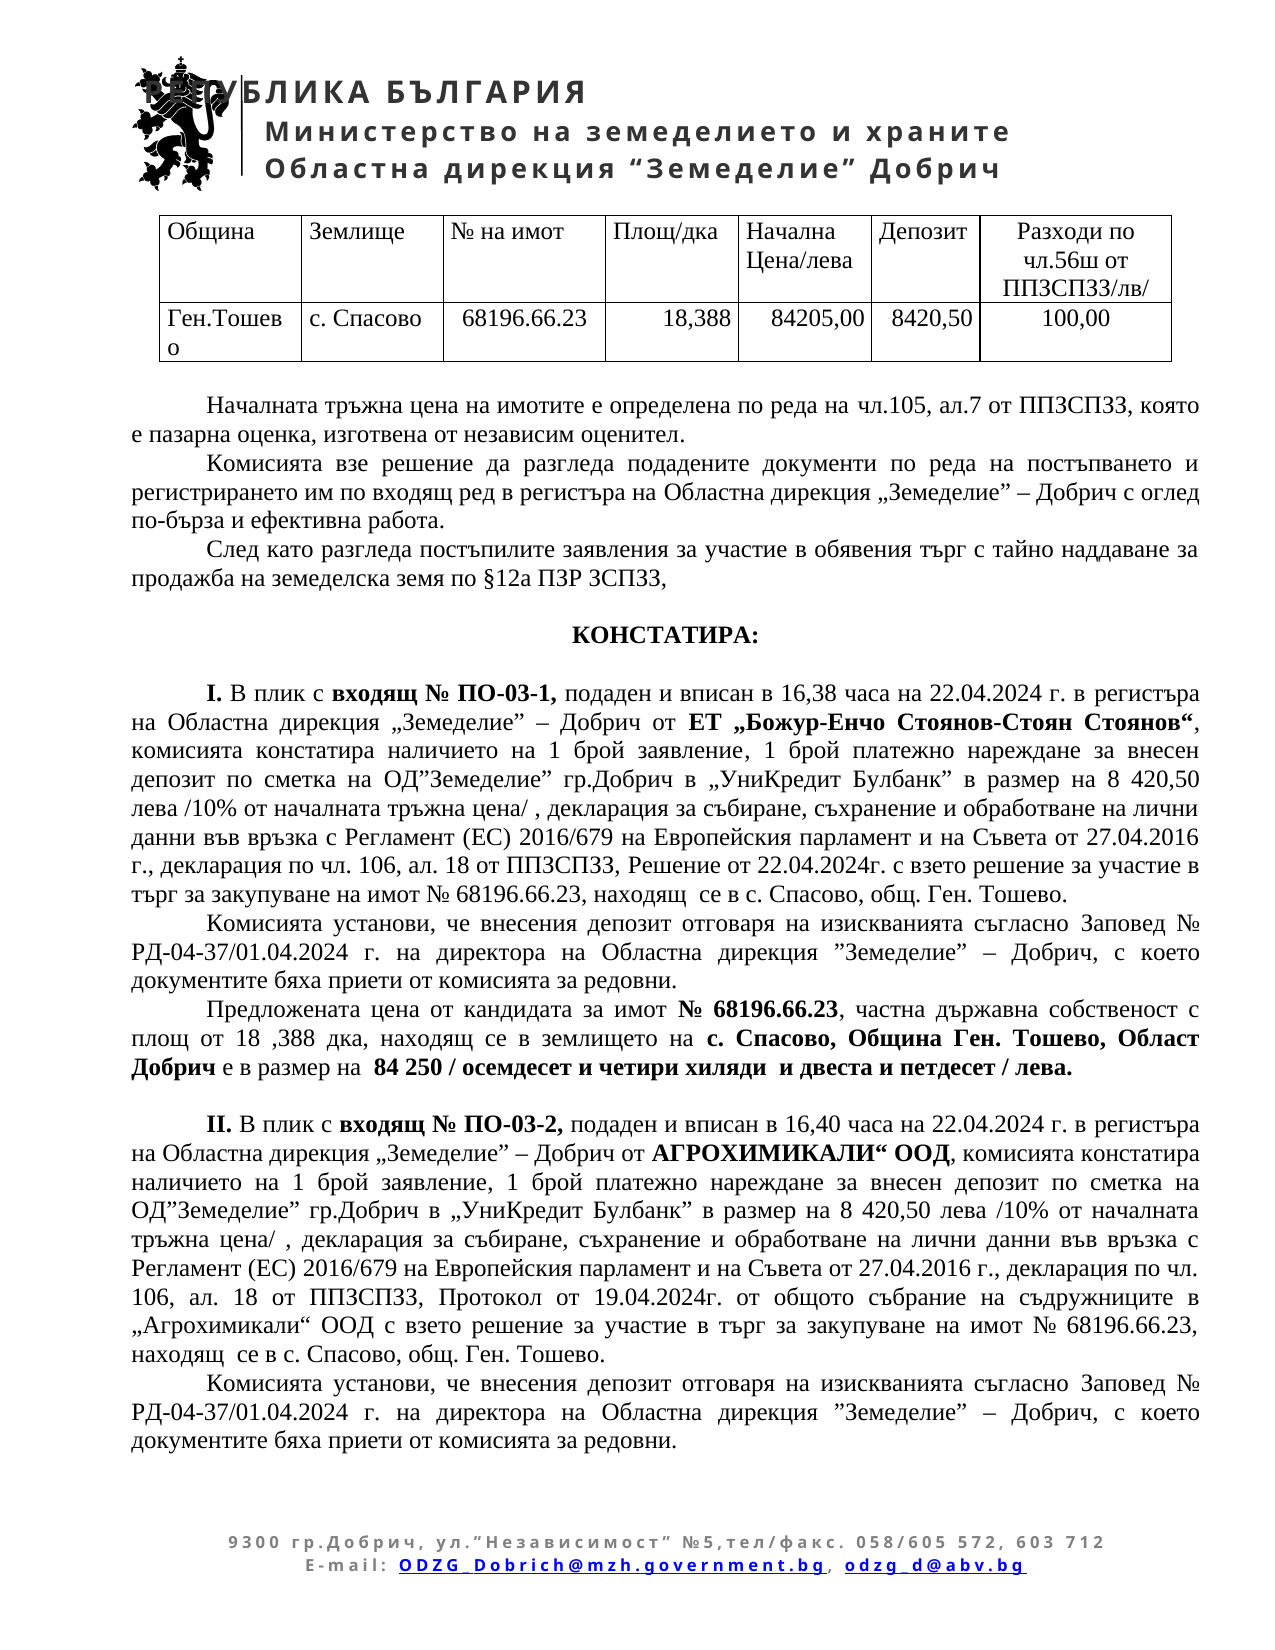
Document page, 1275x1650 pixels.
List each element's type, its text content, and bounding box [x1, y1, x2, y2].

table_cell с. Спасово [302, 303, 443, 361]
text Комисията установи, че внесения депозит отговаря на изискванията съгласно Заповед № РД-04-37/01.04.2024 г. на директора на Областна дирекция ”Земеделие” – Добрич, с което документите бяха приети от комисията за редовни. [131, 1368, 1200, 1454]
table_header Землище [302, 216, 443, 302]
text След като разгледа постъпилите заявления за участие в обявения търг с тайно наддаване за продажба на земеделска земя по §12а ПЗР ЗСПЗЗ, [131, 534, 1200, 592]
table_header Площ/дка [606, 216, 738, 302]
table_cell 84205,00 [739, 303, 871, 361]
text Началната тръжна цена на имотите е определена по реда на чл.105, ал.7 от ППЗСПЗЗ, която е пазарна оценка, изготвена от независим оценител. [131, 391, 1200, 448]
table_header Община [160, 216, 301, 302]
table_cell 18,388 [606, 303, 738, 361]
table_header Разходи по чл.56ш от ППЗСПЗЗ/лв/ [981, 216, 1171, 302]
table_cell 8420,50 [872, 303, 979, 361]
table_cell 68196.66.23 [444, 303, 605, 361]
text Предложената цена от кандидата за имот № 68196.66.23, частна държавна собственост с площ от 18 ,388 дка, находящ се в землището на с. Спасово, Община Ген. Тошево, Област Добрич е в размер на 84 250 / осемдесет и четири хиляди и двеста и петдесет / лева. [131, 994, 1200, 1081]
table_cell Ген.Тошево [160, 303, 301, 361]
text ІІ. В плик с входящ № ПО-03-2, подаден и вписан в 16,40 часа на 22.04.2024 г. в регистъра на Областна дирекция „Земеделие” – Добрич от АГРОХИМИКАЛИ“ ООД, комисията констатира наличието на 1 брой заявление, 1 брой платежно нареждане за внесен депозит по сметка на ОД”Земеделие” гр.Добрич в „УниКредит Булбанк” в размер на 8 420,50 лева /10% от началната тръжна цена/ , декларация за събиране, съхранение и обработване на лични данни във връзка с Регламент (ЕС) 2016/679 на Европейския парламент и на Съвета от 27.04.2016 г., декларация по чл. 106, ал. 18 от ППЗСПЗЗ, Протокол от 19.04.2024г. от общото събрание на съдружниците в „Агрохимикали“ ООД с взето решение за участие в търг за закупуване на имот № 68196.66.23, находящ се в с. Спасово, общ. Ген. Тошево. [131, 1109, 1200, 1368]
table_cell 100,00 [981, 303, 1171, 361]
table_header № на имот [444, 216, 605, 302]
table_header Начална Цена/лева [739, 216, 871, 302]
table_header Депозит [872, 216, 979, 302]
text Комисията установи, че внесения депозит отговаря на изискванията съгласно Заповед № РД-04-37/01.04.2024 г. на директора на Областна дирекция ”Земеделие” – Добрич, с което документите бяха приети от комисията за редовни. [131, 908, 1200, 994]
text І. В плик с входящ № ПО-03-1, подаден и вписан в 16,38 часа на 22.04.2024 г. в регистъра на Областна дирекция „Земеделие” – Добрич от ЕТ „Божур-Енчо Стоянов-Стоян Стоянов“, комисията констатира наличието на 1 брой заявление, 1 брой платежно нареждане за внесен депозит по сметка на ОД”Земеделие” гр.Добрич в „УниКредит Булбанк” в размер на 8 420,50 лева /10% от началната тръжна цена/ , декларация за събиране, съхранение и обработване на лични данни във връзка с Регламент (ЕС) 2016/679 на Европейския парламент и на Съвета от 27.04.2016 г., декларация по чл. 106, ал. 18 от ППЗСПЗЗ, Решение от 22.04.2024г. с взето решение за участие в търг за закупуване на имот № 68196.66.23, находящ се в с. Спасово, общ. Ген. Тошево. [131, 678, 1200, 908]
text Комисията взе решение да разгледа подадените документи по реда на постъпването и регистрирането им по входящ ред в регистъра на Областна дирекция „Земеделие” – Добрич с оглед по-бърза и ефективна работа. [131, 448, 1200, 534]
text КОНСТАТИРА: [131, 621, 1200, 649]
